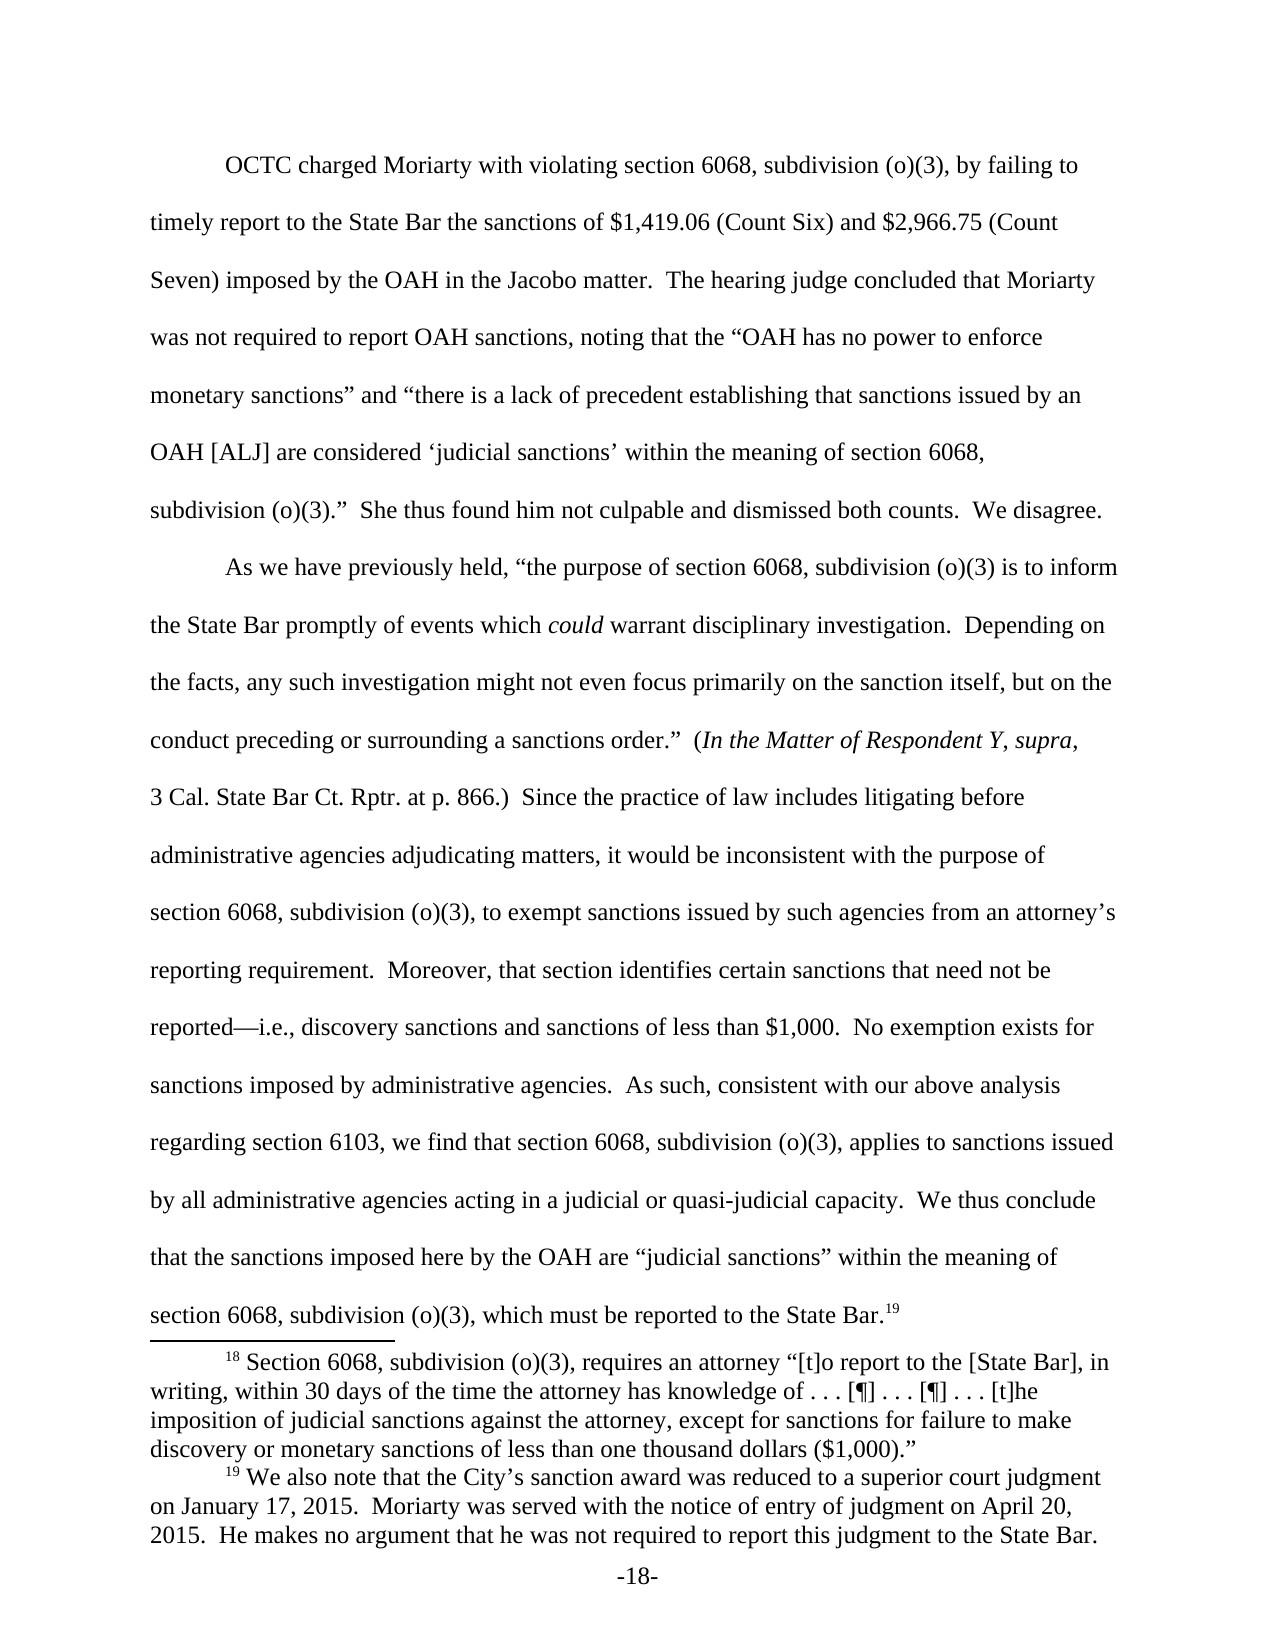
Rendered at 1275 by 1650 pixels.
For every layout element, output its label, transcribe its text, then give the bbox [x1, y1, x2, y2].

text As we have previously held, “the purpose of section 6068, subdivision (o)(3) is to inform the State Bar promptly of events which could warrant disciplinary investigation. Depending on the facts, any such investigation might not even focus primarily on the sanction itself, but on the conduct preceding or surrounding a sanctions order.” (In the Matter of Respondent Y, supra, 3 Cal. State Bar Ct. Rptr. at p. 866.) Since the practice of law includes litigating before administrative agencies adjudicating matters, it would be inconsistent with the purpose of section 6068, subdivision (o)(3), to exempt sanctions issued by such agencies from an attorney’s reporting requirement. Moreover, that section identifies certain sanctions that need not be reported—i.e., discovery sanctions and sanctions of less than $1,000. No exemption exists for sanctions imposed by administrative agencies. As such, consistent with our above analysis regarding section 6103, we find that section 6068, subdivision (o)(3), applies to sanctions issued by all administrative agencies acting in a judicial or quasi-judicial capacity. We thus conclude that the sanctions imposed here by the OAH are “judicial sanctions” within the meaning of section 6068, subdivision (o)(3), which must be reported to the State Bar. [150, 552, 1125, 1329]
text OCTC charged Moriarty with violating section 6068, subdivision (o)(3), by failing to timely report to the State Bar the sanctions of $1,419.06 (Count Six) and $2,966.75 (Count Seven) imposed by the OAH in the Jacobo matter. The hearing judge concluded that Moriarty was not required to report OAH sanctions, noting that the “OAH has no power to enforce monetary sanctions” and “there is a lack of precedent establishing that sanctions issued by an OAH [ALJ] are considered ‘judicial sanctions’ within the meaning of section 6068, subdivision (o)(3).” She thus found him not culpable and dismissed both counts. We disagree. [150, 150, 1125, 524]
